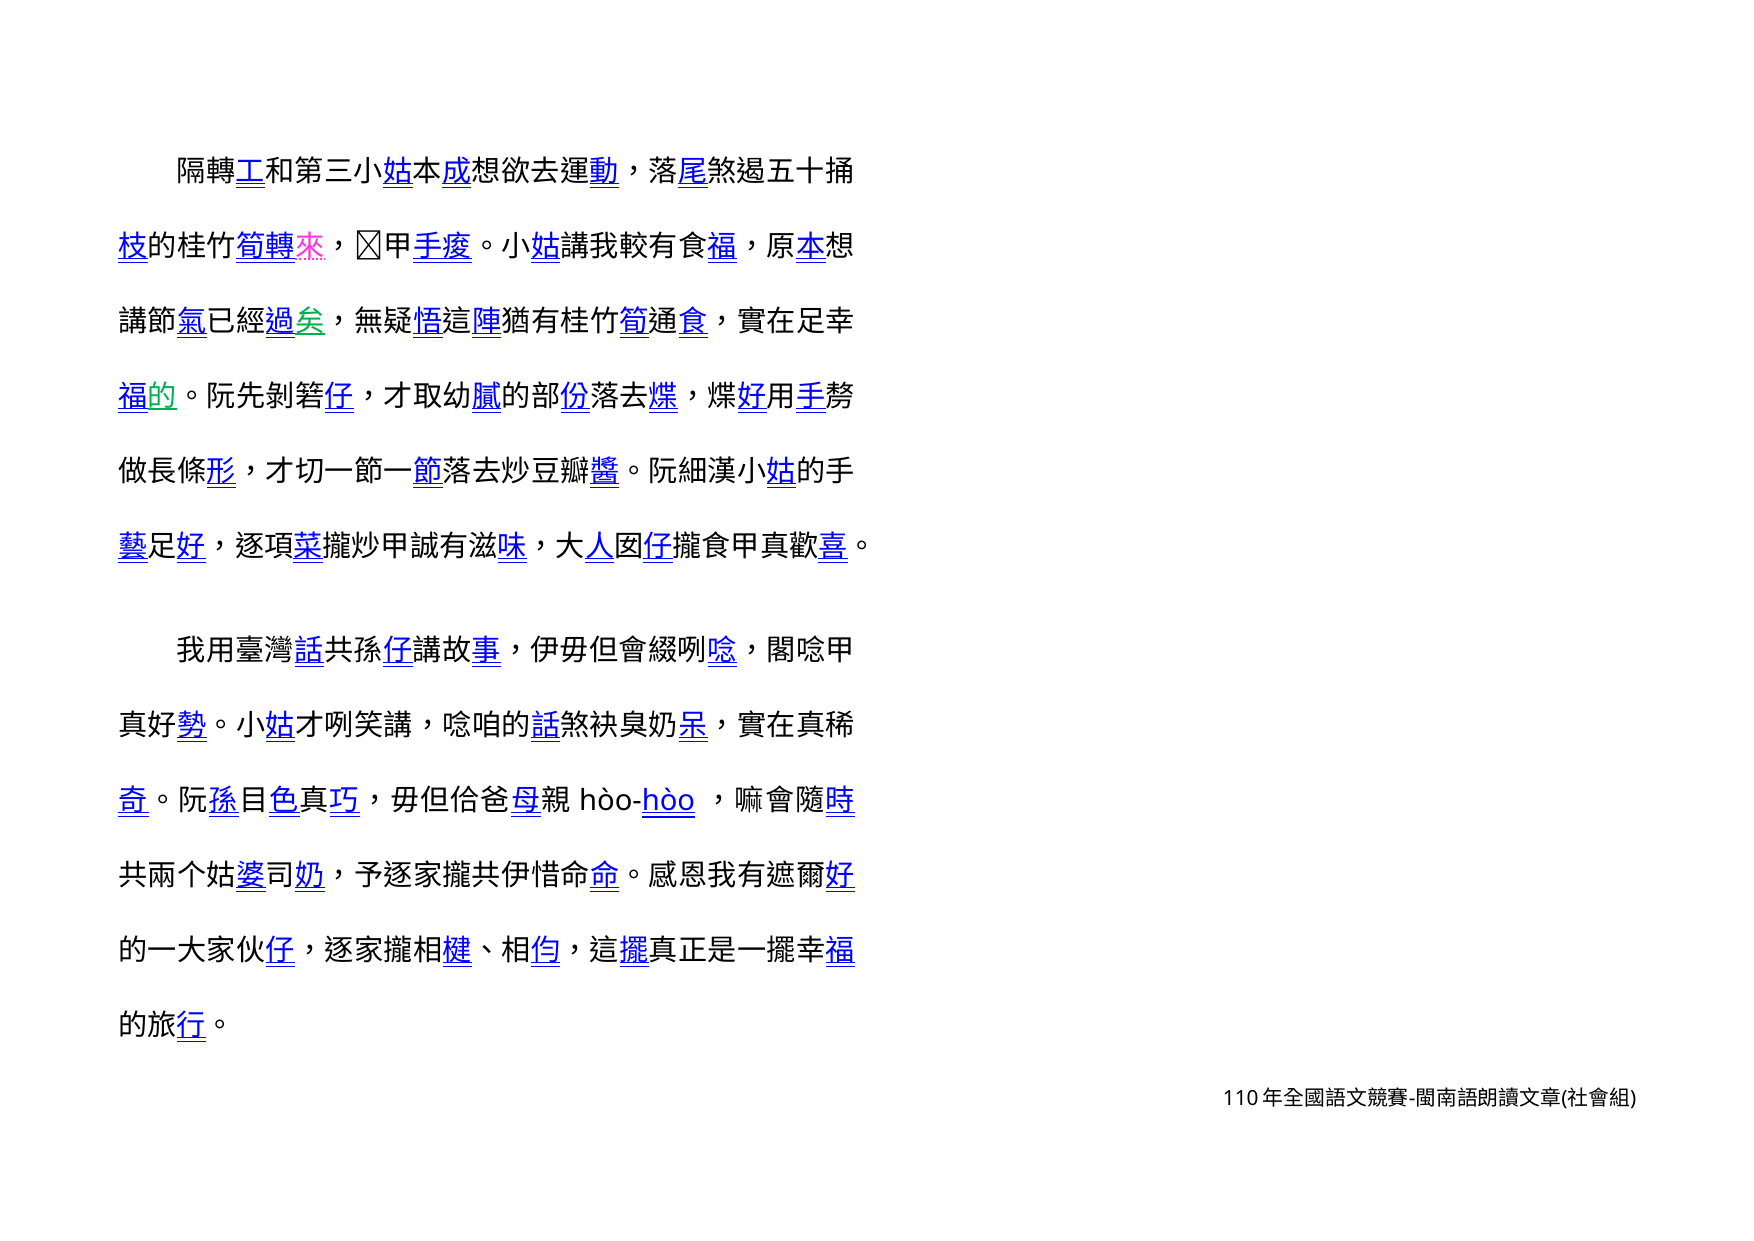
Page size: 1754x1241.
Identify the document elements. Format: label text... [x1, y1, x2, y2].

text 隔轉工和第三小姑本成想欲去運動，落尾煞遏五十捅枝的桂竹筍轉來，𢯾甲手痠。小姑講我較有食福，原本想講節氣已經過矣，無疑悟這陣猶有桂竹筍通食，實在足幸福的。阮先剝箬仔，才取幼膩的部份落去煠，煠好用手剺做長條形，才切一節一節落去炒豆瓣醬。阮細漢小姑的手藝足好，逐項菜攏炒甲誠有滋味，大人囡仔攏食甲真歡喜。 [118, 131, 855, 581]
text 我用臺灣話共孫仔講故事，伊毋但會綴咧唸，閣唸甲真好勢。小姑才咧笑講，唸咱的話煞袂臭奶呆，實在真稀奇。阮孫目色真巧，毋但佮爸母親 hòo-hòo ，嘛會隨時共兩个姑婆司奶，予逐家攏共伊惜命命。感恩我有遮爾好的一大家伙仔，逐家攏相楗、相伨，這擺真正是一擺幸福的旅行。 [118, 610, 855, 1060]
